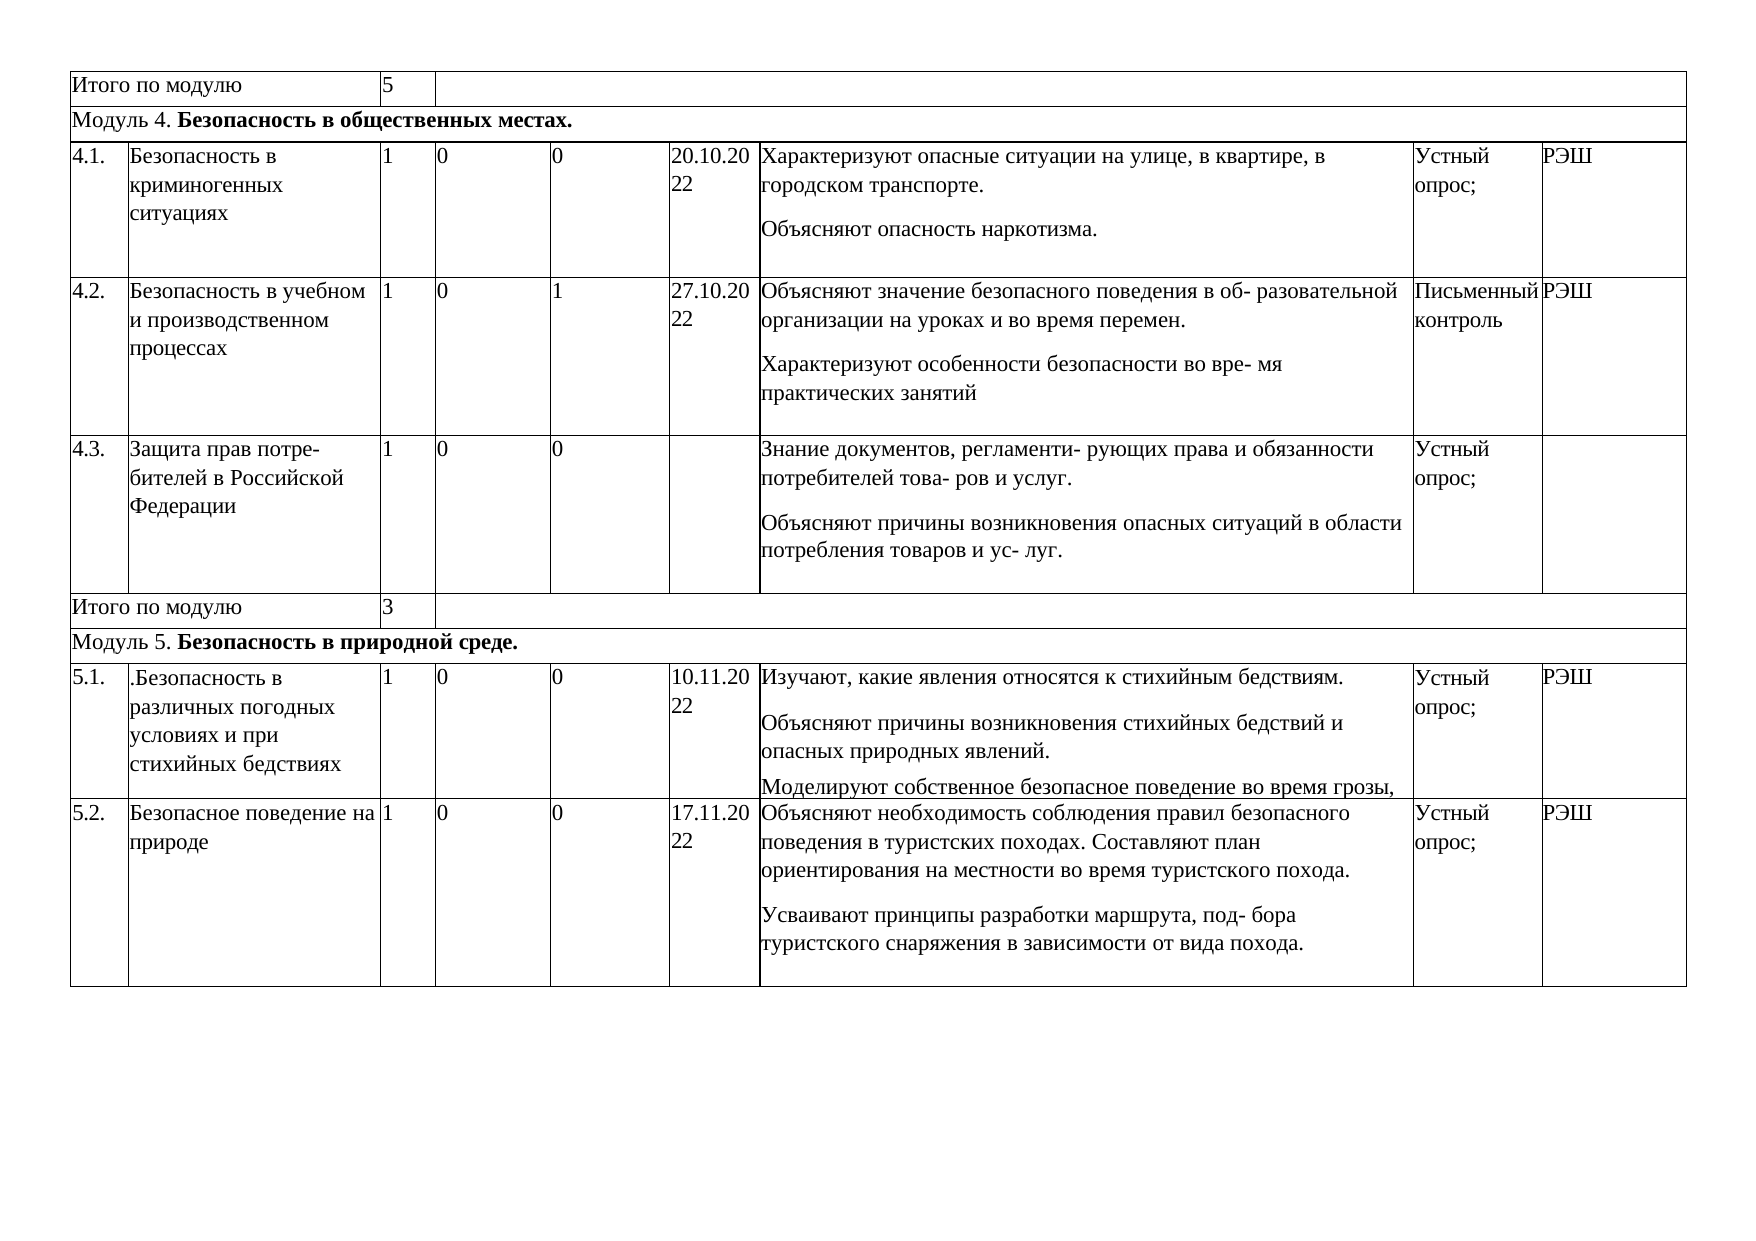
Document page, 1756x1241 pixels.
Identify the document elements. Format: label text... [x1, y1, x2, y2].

table_cell Защита прав потре- бителей в Российской Федерации [129, 436, 380, 593]
table_cell 1 [381, 436, 435, 593]
table_cell РЭШ [1543, 799, 1686, 986]
table_cell 1 [381, 664, 435, 798]
table_cell 0 [551, 436, 669, 593]
table_cell 0 [551, 664, 669, 798]
table_cell Характеризуют опасные ситуации на улице, в квартире, в городском транспорте. Объясняют опасность наркотизма. [761, 143, 1413, 277]
table_cell 1 [551, 278, 669, 434]
table_cell Письменный контроль [1414, 278, 1542, 434]
table_cell РЭШ [1543, 664, 1686, 798]
table_cell Итого по модулю [71, 594, 380, 628]
table_cell 20.10.20 22 [670, 143, 759, 277]
table_cell РЭШ [1543, 143, 1686, 277]
table_cell Безопасное поведение на природе [129, 799, 380, 986]
table_cell 1 [381, 278, 435, 434]
table_cell Модуль 5. Безопасность в природной среде. [71, 629, 1686, 663]
table_cell 0 [436, 436, 550, 593]
table_cell .Безопасность в различных погодных условиях и при стихийных бедствиях [129, 664, 380, 798]
table_cell Устный опрос; [1414, 799, 1542, 986]
table_cell Объясняют значение безопасного поведения в об- разовательной организации на уроках и во время перемен. Характеризуют особенности безопасности во вре- мя практических занятий [761, 278, 1413, 434]
table_cell 1 [381, 799, 435, 986]
table_cell 5.2. [71, 799, 128, 986]
table_cell 1 [381, 143, 435, 277]
table_cell 0 [436, 143, 550, 277]
table_cell 0 [436, 278, 550, 434]
table_cell 4.2. [71, 278, 128, 434]
table_cell 5.1. [71, 664, 128, 798]
table_header Итого по модулю [71, 72, 380, 106]
table_cell 27.10.20 22 [670, 278, 759, 434]
table_cell [1543, 436, 1686, 593]
table_cell Устный опрос; [1414, 436, 1542, 593]
table_cell [436, 594, 1686, 628]
table_cell 4.1. [71, 143, 128, 277]
table_cell 3 [381, 594, 435, 628]
table_cell 0 [436, 664, 550, 798]
table_cell Безопасность в учебном и производственном процессах [129, 278, 380, 434]
table_cell 10.11.20 22 [670, 664, 759, 798]
table_cell Модуль 4. Безопасность в общественных местах. [71, 107, 1686, 141]
table_header 5 [381, 72, 435, 106]
table_cell 0 [551, 143, 669, 277]
table_cell РЭШ [1543, 278, 1686, 434]
table_cell Безопасность в криминогенных ситуациях [129, 143, 380, 277]
table_cell [670, 436, 759, 593]
table_cell Объясняют необходимость соблюдения правил безопасного поведения в туристских походах. Составляют план ориентирования на местности во время туристского похода. Усваивают принципы разработки маршрута, под- бора туристского снаряжения в зависимости от вида похода. [761, 799, 1413, 986]
table_cell 4.3. [71, 436, 128, 593]
table_cell Устный опрос; [1414, 664, 1542, 798]
table_cell Изучают, какие явления относятся к стихийным бедствиям. Объясняют причины возникновения стихийных бедствий и опасных природных явлений. Моделируют собственное безопасное поведение во время грозы, [761, 664, 1413, 798]
table_header [436, 72, 1686, 106]
table_cell Знание документов, регламенти- рующих права и обязанности потребителей това- ров и услуг. Объясняют причины возникновения опасных ситуаций в области потребления товаров и ус- луг. [761, 436, 1413, 593]
table_cell 0 [436, 799, 550, 986]
table_cell Устный опрос; [1414, 143, 1542, 277]
table_cell 17.11.20 22 [670, 799, 759, 986]
table_cell 0 [551, 799, 669, 986]
